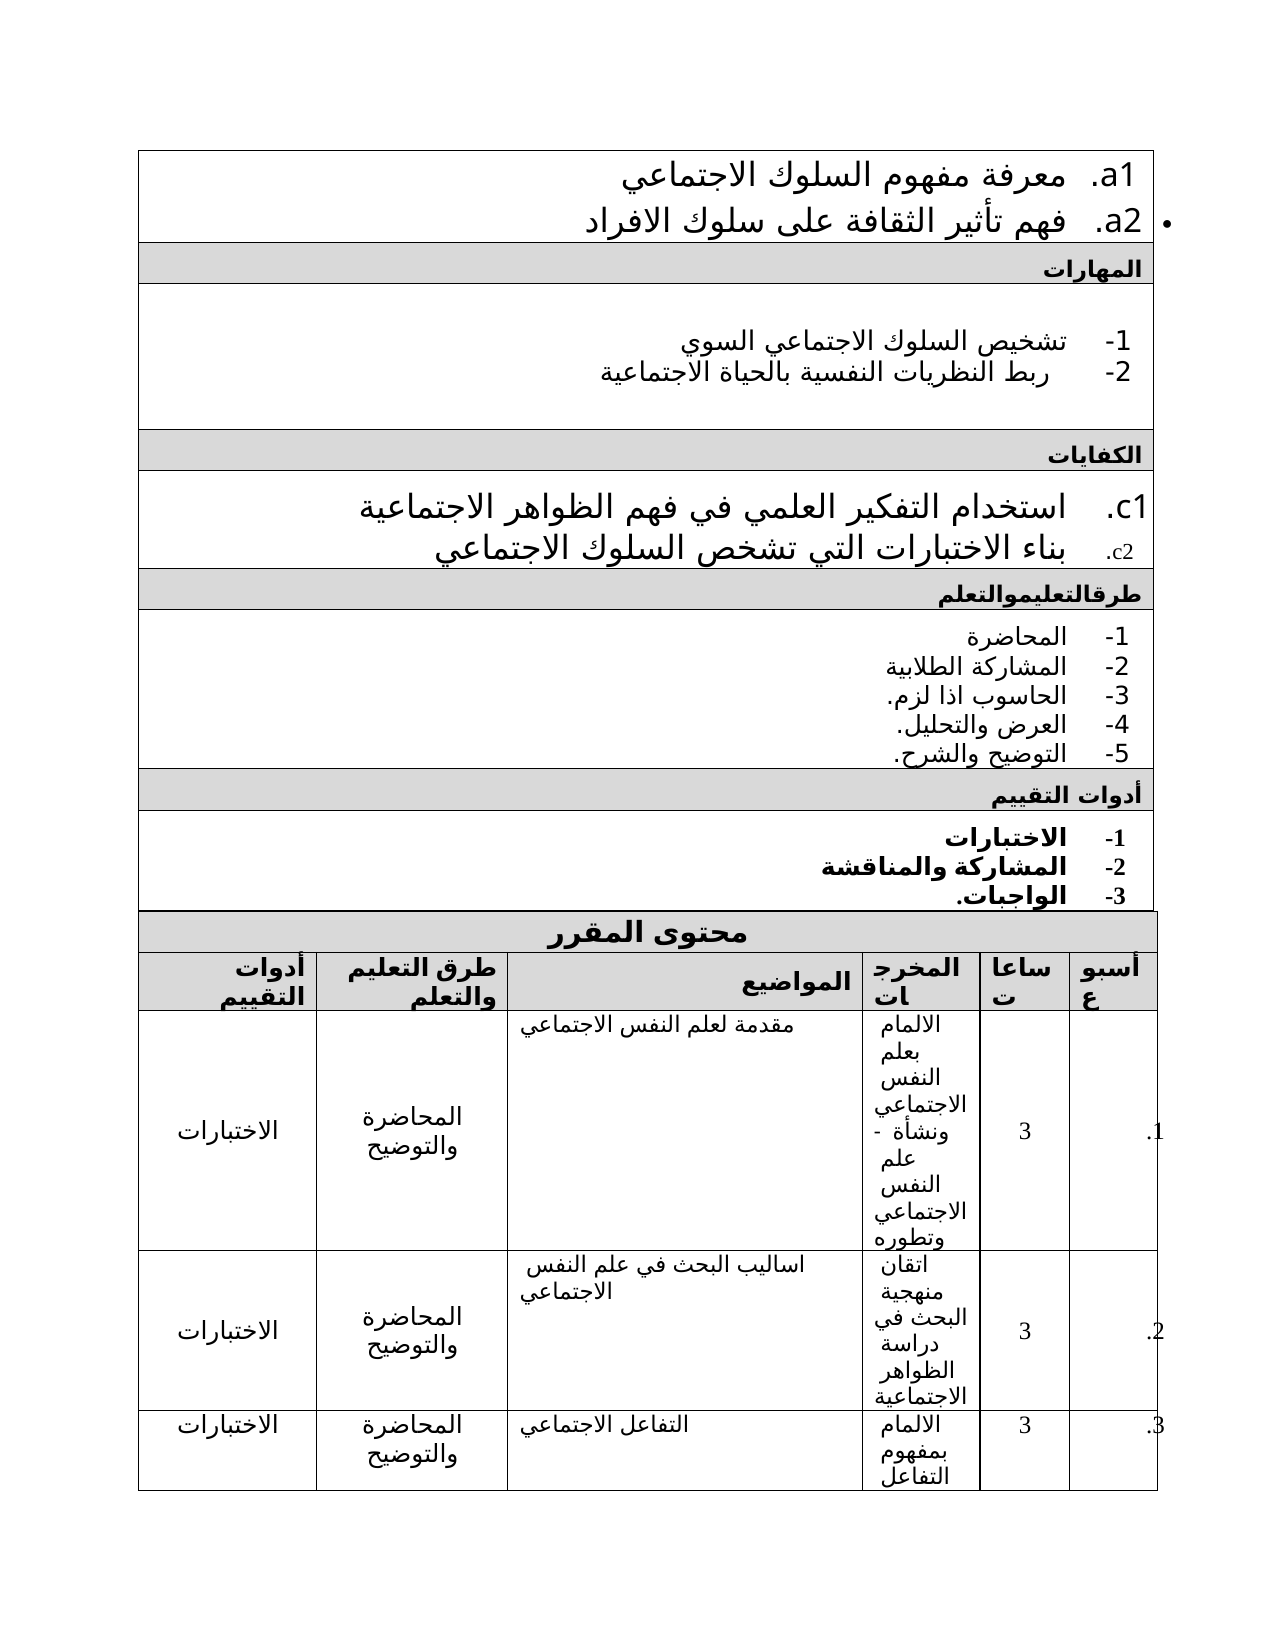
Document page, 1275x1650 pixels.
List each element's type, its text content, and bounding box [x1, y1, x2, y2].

table_cell مقدمة لعلم النفس الاجتماعي [508, 1011, 862, 1250]
table_cell 3 [981, 1411, 1069, 1489]
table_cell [863, 1411, 979, 1489]
table_cell 3 [981, 1011, 1069, 1250]
table_cell تشخيص السلوك الاجتماعي السوي ربط النظريات النفسية بالحياة الاجتماعية [139, 284, 1153, 428]
table_cell المحاضرة والتوضيح [317, 1251, 507, 1409]
table_cell المحاضرة والتوضيح [317, 1411, 507, 1489]
table_cell [1070, 1251, 1157, 1409]
table_cell التفاعل الاجتماعي [508, 1411, 862, 1489]
table_cell أدوات التقييم [139, 769, 1153, 810]
table_cell المواضيع [508, 953, 862, 1010]
table_cell المخرجات [863, 953, 979, 1010]
table_cell اساليب البحث في علم النفس الاجتماعي [508, 1251, 862, 1409]
table_cell المحاضرة والتوضيح [317, 1011, 507, 1250]
table_cell الاختبارات [139, 1011, 316, 1250]
table_cell الكفايات [139, 430, 1153, 470]
table_cell استخدام التفكير العلمي في فهم الظواهر الاجتماعية بناء الاختبارات التي تشخص السلوك الاجتماعي [139, 471, 1153, 568]
table_cell المحاضرة المشاركة الطلابية الحاسوب اذا لزم. العرض والتحليل. التوضيح والشرح. [139, 610, 1153, 768]
table_cell أدوات التقييم [139, 953, 316, 1010]
table_cell طرقالتعليموالتعلم [139, 569, 1153, 609]
table_cell a1. معرفة مفهوم السلوك الاجتماعي a2. فهم تأثير الثقافة على سلوك الافراد [139, 151, 1153, 242]
table_header محتوى المقرر [139, 912, 1157, 952]
table_cell اتقان منهجية البحث في دراسة الظواهر الاجتماعية [863, 1251, 979, 1409]
table_cell ساعات [981, 953, 1069, 1010]
table_cell [1070, 1411, 1157, 1489]
table_cell الاختبارات المشاركة والمناقشة الواجبات. [139, 811, 1153, 909]
table_cell المهارات [139, 243, 1153, 283]
table_cell [1070, 1011, 1157, 1250]
table_cell طرق التعليم والتعلم [317, 953, 507, 1010]
table_cell الاختبارات [139, 1411, 316, 1489]
table_cell أسبوع [1070, 953, 1157, 1010]
table_cell 3 [981, 1251, 1069, 1409]
table_cell الاختبارات [139, 1251, 316, 1409]
table_cell الالمام بعلم النفس الاجتماعي - ونشأة علم النفس الاجتماعي وتطوره [863, 1011, 979, 1250]
